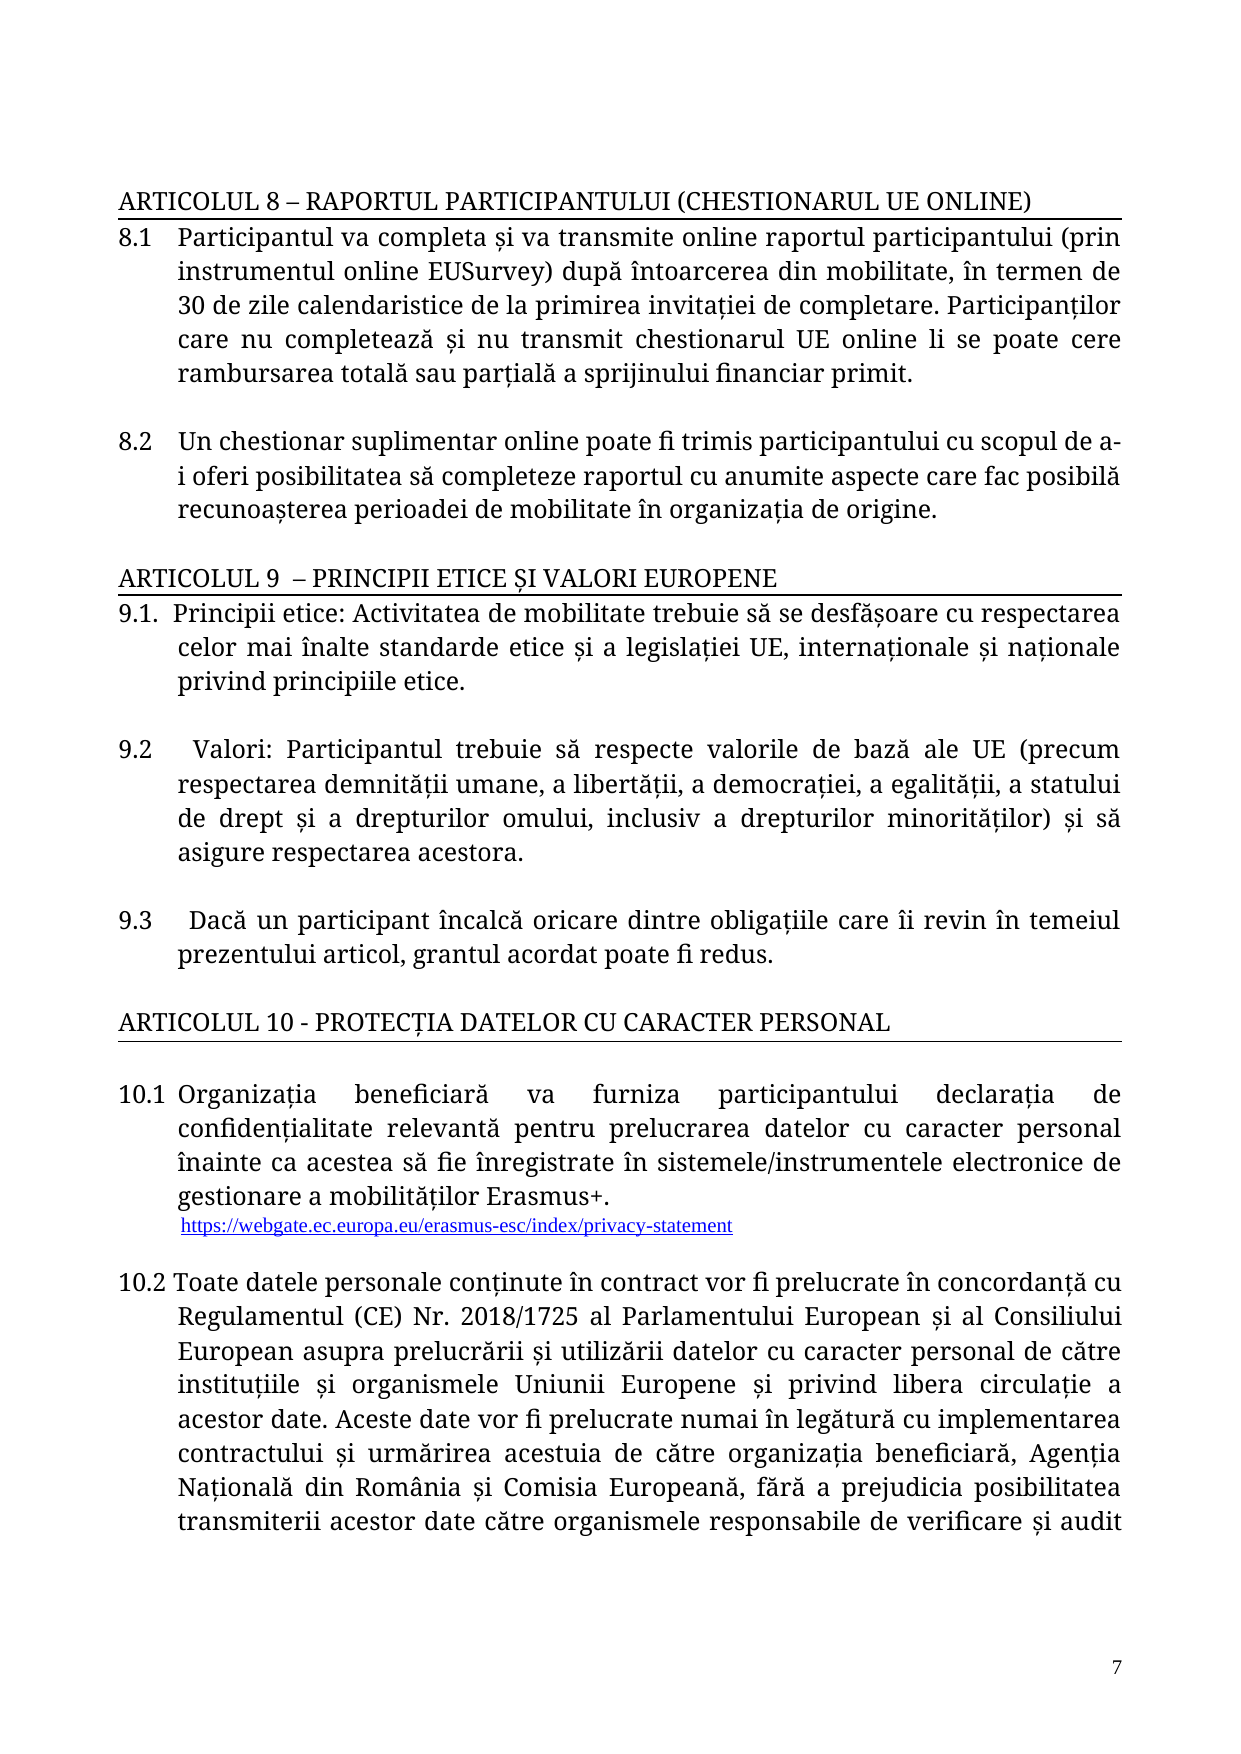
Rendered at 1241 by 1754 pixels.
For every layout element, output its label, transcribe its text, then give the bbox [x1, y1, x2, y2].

text 8.2 Un chestionar suplimentar online poate fi trimis participantului cu scopul de a-i oferi posibilitatea să completeze raportul cu anumite aspecte care fac posibilă recunoașterea perioadei de mobilitate în organizația de origine. [118, 424, 1122, 526]
text ARTICOLUL 10 - PROTECȚIA DATELOR CU CARACTER PERSONAL [118, 1005, 1122, 1041]
text 10.1 Organizația beneficiară va furniza participantului declarația de confidențialitate relevantă pentru prelucrarea datelor cu caracter personal înainte ca acestea să fie înregistrate în sistemele/instrumentele electronice de gestionare a mobilităților Erasmus+. [118, 1076, 1122, 1213]
text 9.2 Valori: Participantul trebuie să respecte valorile de bază ale UE (precum respectarea demnității umane, a libertății, a democrației, a egalității, a statului de drept și a drepturilor omului, inclusiv a drepturilor minorităților) și să asigure respectarea acestora. [118, 732, 1122, 868]
text 8.1 Participantul va completa și va transmite online raportul participantului (prin instrumentul online EUSurvey) după întoarcerea din mobilitate, în termen de 30 de zile calendaristice de la primirea invitației de completare. Participanților care nu completează și nu transmit chestionarul UE online li se poate cere rambursarea totală sau parțială a sprijinului financiar primit. [118, 220, 1122, 390]
text 9.3 Dacă un participant încalcă oricare dintre obligațiile care îi revin în temeiul prezentului articol, grantul acordat poate fi redus. [118, 902, 1122, 971]
text ARTICOLUL 8 – RAPORTUL PARTICIPANTULUI (CHESTIONARUL UE ONLINE) [118, 184, 1122, 218]
text ARTICOLUL 9 – PRINCIPII ETICE ȘI VALORI EUROPENE [118, 560, 1122, 594]
text https://webgate.ec.europa.eu/erasmus-esc/index/privacy-statement [118, 1213, 1122, 1237]
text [118, 1265, 1122, 1537]
text 9.1. Principii etice: Activitatea de mobilitate trebuie să se desfășoare cu respectarea celor mai înalte standarde etice și a legislației UE, internaționale și naționale privind principiile etice. [118, 596, 1122, 698]
